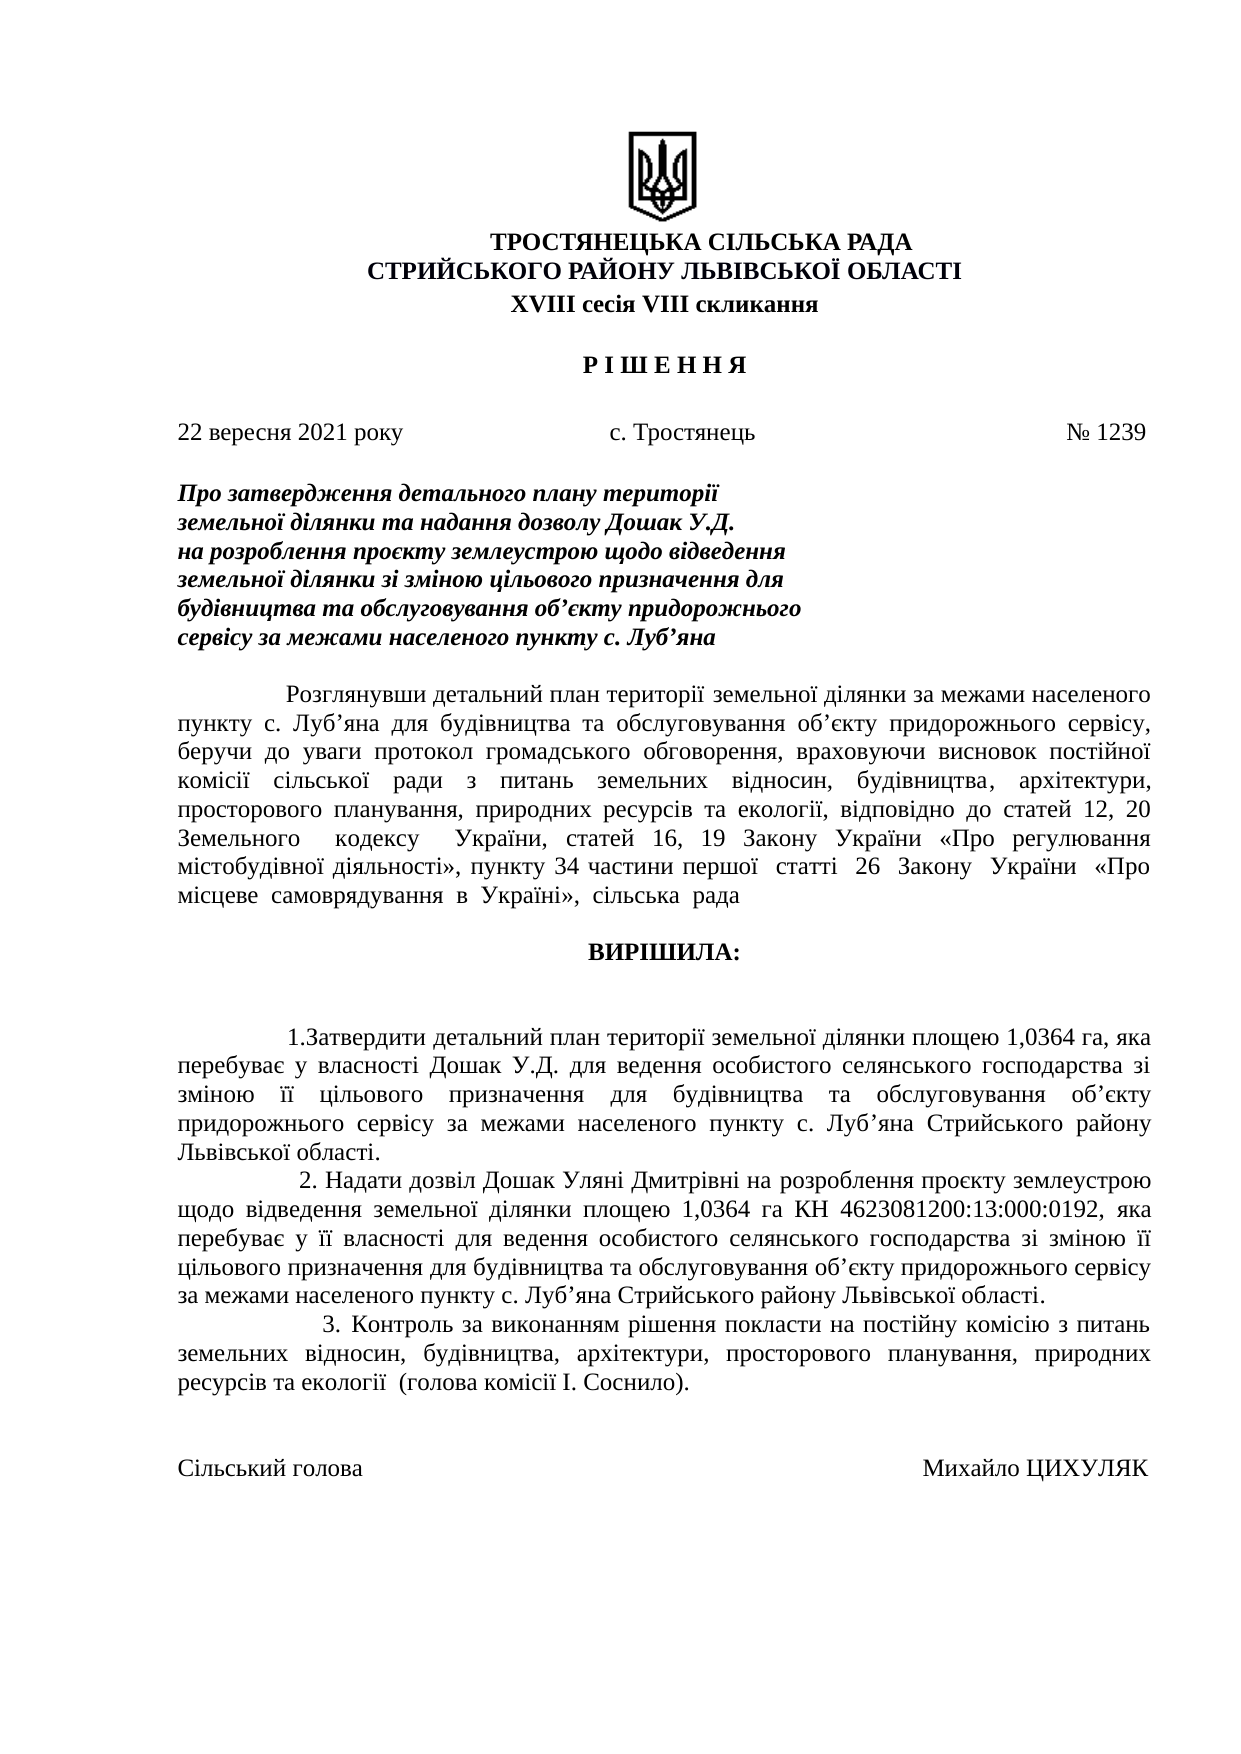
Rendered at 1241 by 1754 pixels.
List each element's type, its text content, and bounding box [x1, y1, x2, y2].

picture [626, 118, 703, 223]
text земельної ділянки та надання дозволу Дошак У.Д. [177, 507, 1152, 536]
text ТРОСТЯНЕЦЬКА СІЛЬСЬКА РАДА [177, 227, 1152, 256]
text будівництва та обслуговування об’єкту придорожнього [177, 593, 1152, 622]
text 2. Надати дозвіл Дошак Уляні Дмитрівні на розроблення проєкту землеустрою щодо відведення земельної ділянки площею 1,0364 га КН 4623081200:13:000:0192, яка перебуває у її власності для ведення особистого селянського господарства зі зміною її цільового призначення для будівництва та обслуговування об’єкту придорожнього сервісу за межами населеного пункту с. Луб’яна Стрийського району Львівської області. [177, 1165, 1152, 1309]
text Про затвердження детального плану території [177, 478, 1152, 507]
text ХVІІІ сесія VІІІ скликання [177, 289, 1152, 317]
text 3. Контроль за виконанням рішення покласти на постійну комісію з питань земельних відносин, будівництва, архітектури, просторового планування, природних ресурсів та екології (голова комісії І. Соснило). [177, 1309, 1152, 1395]
text Розглянувши детальний план території земельної ділянки за межами населеного пункту с. Луб’яна для будівництва та обслуговування об’єкту придорожнього сервісу, беручи до уваги протокол громадського обговорення, враховуючи висновок постійної комісії сільської ради з питань земельних відносин, будівництва, архітектури, просторового планування, природних ресурсів та екології, відповідно до статей 12, 20 Земельного кодексу України, статей 16, 19 Закону України «Про регулювання містобудівної діяльності», пункту 34 частини першої статті 26 Закону України «Про місцеве самоврядування в Україні», сільська рада [177, 679, 1152, 909]
text сервісу за межами населеного пункту с. Луб’яна [177, 622, 1152, 651]
text Р І Ш Е Н Н Я [177, 351, 1152, 379]
text 1.Затвердити детальний план території земельної ділянки площею 1,0364 га, яка перебуває у власності Дошак У.Д. для ведення особистого селянського господарства зі зміною її цільового призначення для будівництва та обслуговування об’єкту придорожнього сервісу за межами населеного пункту с. Луб’яна Стрийського району Львівської області. [177, 1022, 1152, 1165]
text ВИРІШИЛА: [177, 937, 1152, 966]
text земельної ділянки зі зміною цільового призначення для [177, 564, 1152, 593]
text СТРИЙСЬКОГО РАЙОНУ ЛЬВІВСЬКОЇ ОБЛАСТІ [177, 256, 1152, 284]
text 22 вересня 2021 року с. Тростянець № 1239 [177, 417, 1152, 445]
text на розроблення проєкту землеустрою щодо відведення [177, 536, 1152, 564]
text Сільський голова Михайло ЦИХУЛЯК [177, 1453, 1152, 1482]
